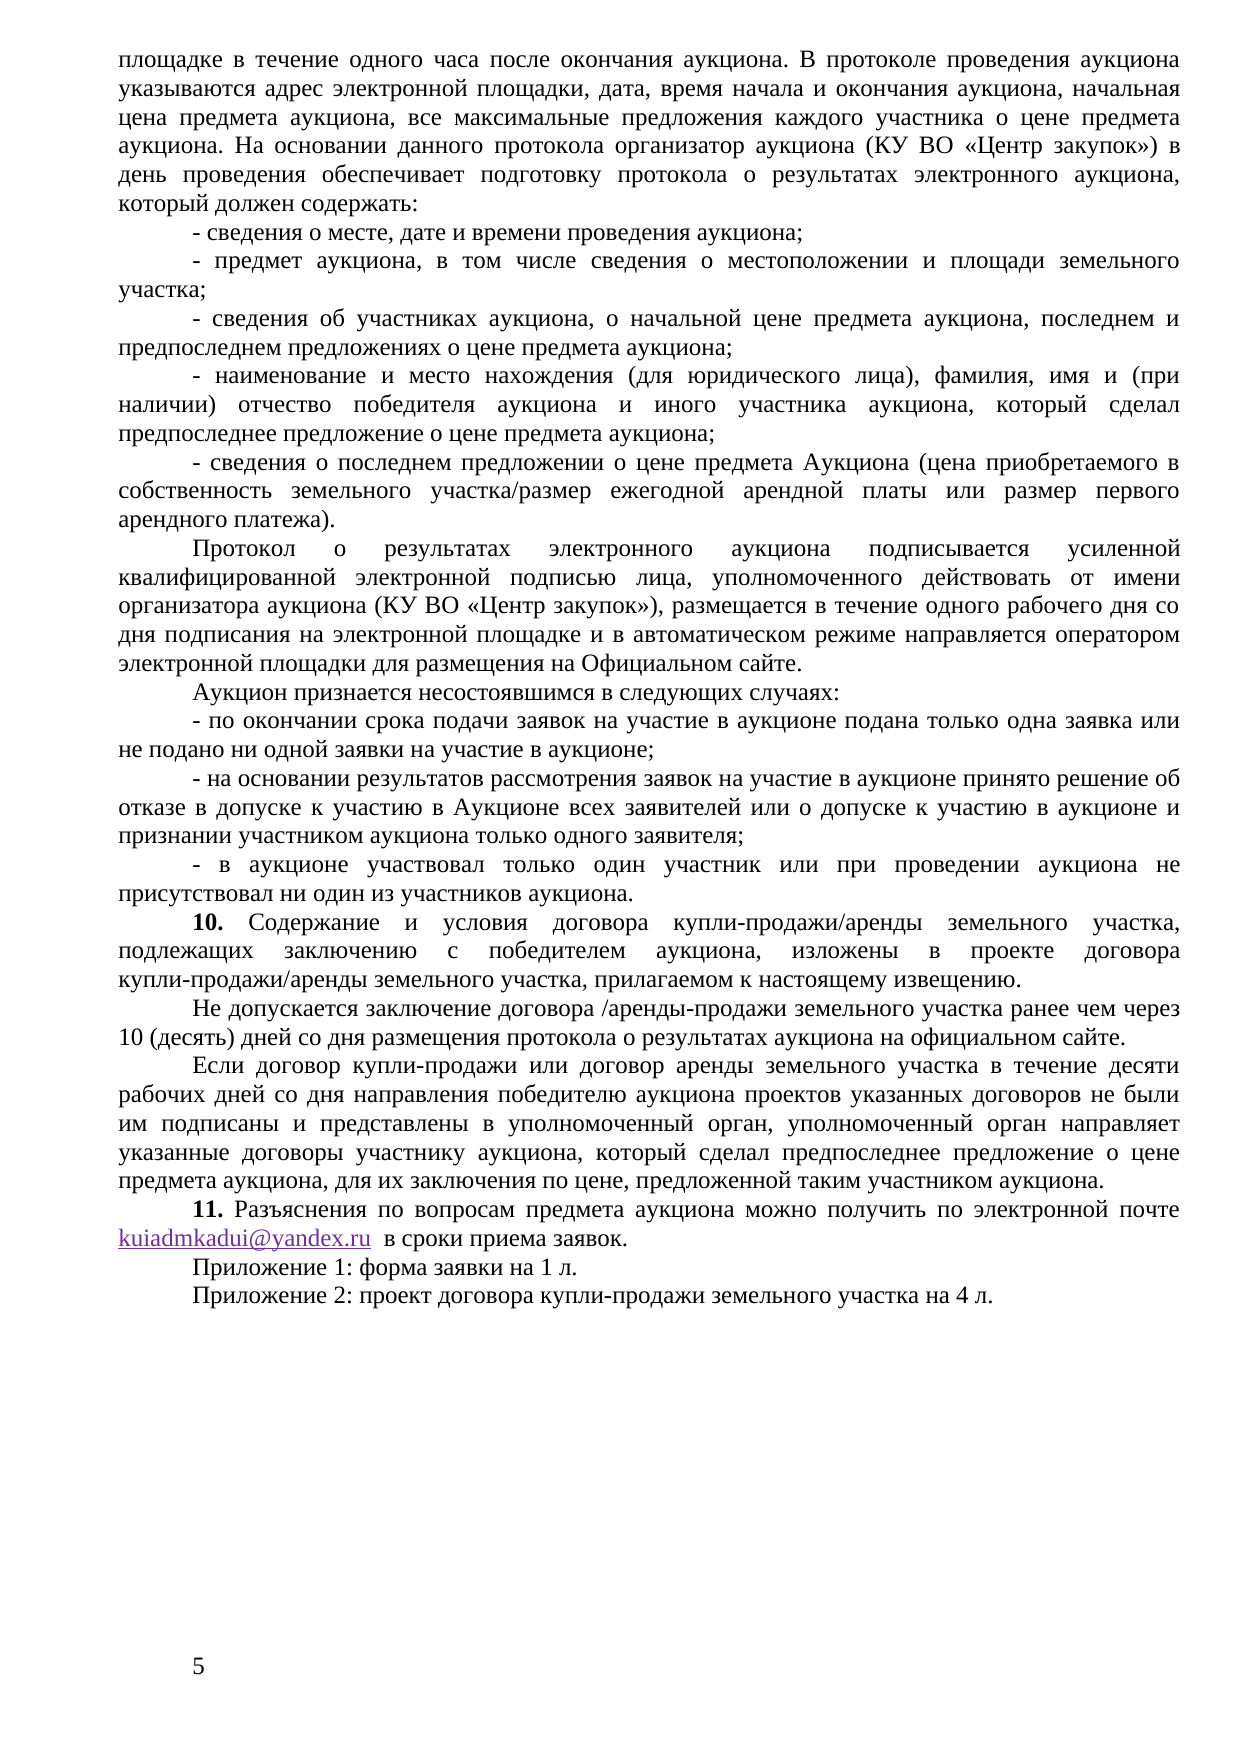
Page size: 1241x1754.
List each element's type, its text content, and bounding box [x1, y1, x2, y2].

text Приложение 2: проект договора купли-продажи земельного участка на 4 л. [118, 1281, 1181, 1309]
text - по окончании срока подачи заявок на участие в аукционе подана только одна заявка или не подано ни одной заявки на участие в аукционе; [118, 706, 1181, 763]
text - сведения о последнем предложении о цене предмета Аукциона (цена приобретаемого в собственность земельного участка/размер ежегодной арендной платы или размер первого арендного платежа). [118, 447, 1181, 533]
text Не допускается заключение договора /аренды-продажи земельного участка ранее чем через 10 (десять) дней со дня размещения протокола о результатах аукциона на официальном сайте. [118, 993, 1181, 1051]
text - предмет аукциона, в том числе сведения о местоположении и площади земельного участка; [118, 246, 1181, 303]
text 11. Разъяснения по вопросам предмета аукциона можно получить по электронной почте kuiadmkadui@yandex.ru в сроки приема заявок. [118, 1194, 1181, 1252]
text Протокол о результатах электронного аукциона подписывается усиленной квалифицированной электронной подписью лица, уполномоченного действовать от имени организатора аукциона (КУ ВО «Центр закупок»), размещается в течение одного рабочего дня со дня подписания на электронной площадке и в автоматическом режиме направляется оператором электронной площадки для размещения на Официальном сайте. [118, 533, 1181, 677]
text - сведения о месте, дате и времени проведения аукциона; [118, 217, 1181, 246]
text Если договор купли-продажи или договор аренды земельного участка в течение десяти рабочих дней со дня направления победителю аукциона проектов указанных договоров не были им подписаны и представлены в уполномоченный орган, уполномоченный орган направляет указанные договоры участнику аукциона, который сделал предпоследнее предложение о цене предмета аукциона, для их заключения по цене, предложенной таким участником аукциона. [118, 1051, 1181, 1194]
text - на основании результатов рассмотрения заявок на участие в аукционе принято решение об отказе в допуске к участию в Аукционе всех заявителей или о допуске к участию в аукционе и признании участником аукциона только одного заявителя; [118, 763, 1181, 849]
text - в аукционе участвовал только один участник или при проведении аукциона не присутствовал ни один из участников аукциона. [118, 849, 1181, 907]
text 10. Содержание и условия договора купли-продажи/аренды земельного участка, подлежащих заключению с победителем аукциона, изложены в проекте договора купли-продажи/аренды земельного участка, прилагаемом к настоящему извещению. [118, 907, 1181, 993]
text Аукцион признается несостоявшимся в следующих случаях: [118, 677, 1181, 706]
text - наименование и место нахождения (для юридического лица), фамилия, имя и (при наличии) отчество победителя аукциона и иного участника аукциона, который сделал предпоследнее предложение о цене предмета аукциона; [118, 361, 1181, 447]
text Приложение 1: форма заявки на 1 л. [118, 1252, 1181, 1281]
text - сведения об участниках аукциона, о начальной цене предмета аукциона, последнем и предпоследнем предложениях о цене предмета аукциона; [118, 303, 1181, 361]
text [118, 44, 1181, 217]
